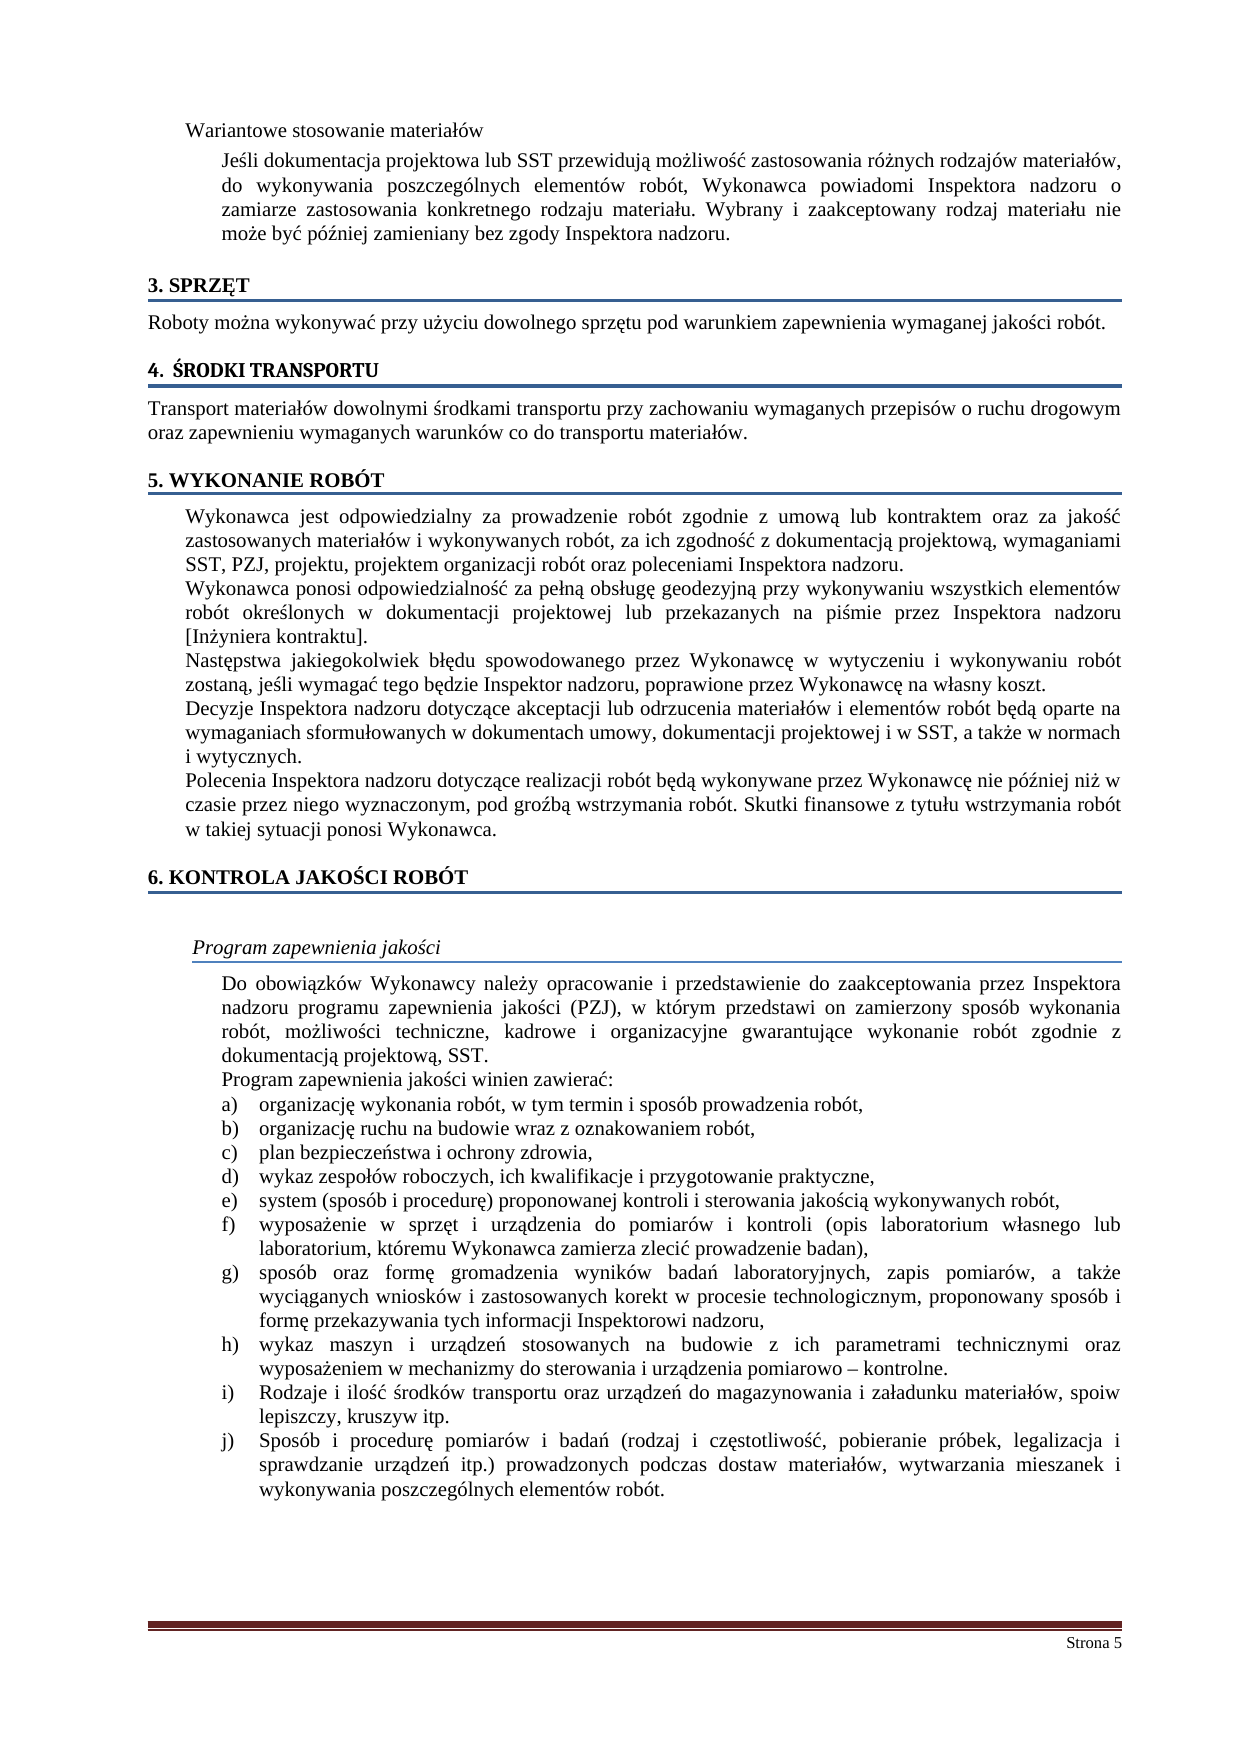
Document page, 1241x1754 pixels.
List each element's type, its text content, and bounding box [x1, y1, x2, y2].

text Do obowiązków Wykonawcy należy opracowanie i przedstawienie do zaakceptowania przez Inspektora nadzoru programu zapewnienia jakości (PZJ), w którym przedstawi on zamierzony sposób wykonania robót, możliwości techniczne, kadrowe i organizacyjne gwarantujące wykonanie robót zgodnie z dokumentacją projektową, SST. [221, 971, 1122, 1067]
text Decyzje Inspektora nadzoru dotyczące akceptacji lub odrzucenia materiałów i elementów robót będą oparte na wymaganiach sformułowanych w dokumentach umowy, dokumentacji projektowej i w SST, a także w normach i wytycznych. [185, 696, 1122, 768]
subtitle 4. ŚRODKI TRANSPORTU [148, 358, 1122, 384]
text Roboty można wykonywać przy użyciu dowolnego sprzętu pod warunkiem zapewnienia wymaganej jakości robót. [148, 310, 1122, 334]
list wyposażenie w sprzęt i urządzenia do pomiarów i kontroli (opis laboratorium własnego lub laboratorium, któremu Wykonawca zamierza zlecić prowadzenie badan), [221, 1212, 1122, 1260]
text Jeśli dokumentacja projektowa lub SST przewidują możliwość zastosowania różnych rodzajów materiałów, do wykonywania poszczególnych elementów robót, Wykonawca powiadomi Inspektora nadzoru o zamiarze zastosowania konkretnego rodzaju materiału. Wybrany i zaakceptowany rodzaj materiału nie może być później zamieniany bez zgody Inspektora nadzoru. [221, 148, 1122, 245]
list organizację ruchu na budowie wraz z oznakowaniem robót, [221, 1116, 1122, 1139]
subtitle Program zapewnienia jakości [192, 934, 1122, 961]
text Następstwa jakiegokolwiek błędu spowodowanego przez Wykonawcę w wytyczeniu i wykonywaniu robót zostaną, jeśli wymagać tego będzie Inspektor nadzoru, poprawione przez Wykonawcę na własny koszt. [185, 648, 1122, 696]
list wykaz maszyn i urządzeń stosowanych na budowie z ich parametrami technicznymi oraz wyposażeniem w mechanizmy do sterowania i urządzenia pomiarowo – kontrolne. [221, 1332, 1122, 1380]
subtitle 5. WYKONANIE ROBÓT [148, 468, 1122, 492]
list Sposób i procedurę pomiarów i badań (rodzaj i częstotliwość, pobieranie próbek, legalizacja i sprawdzanie urządzeń itp.) prowadzonych podczas dostaw materiałów, wytwarzania mieszanek i wykonywania poszczególnych elementów robót. [221, 1428, 1122, 1501]
subtitle 6. KONTROLA JAKOŚCI ROBÓT [148, 864, 1122, 891]
list sposób oraz formę gromadzenia wyników badań laboratoryjnych, zapis pomiarów, a także wyciąganych wniosków i zastosowanych korekt w procesie technologicznym, proponowany sposób i formę przekazywania tych informacji Inspektorowi nadzoru, [221, 1260, 1122, 1332]
text Polecenia Inspektora nadzoru dotyczące realizacji robót będą wykonywane przez Wykonawcę nie później niż w czasie przez niego wyznaczonym, pod groźbą wstrzymania robót. Skutki finansowe z tytułu wstrzymania robót w takiej sytuacji ponosi Wykonawca. [185, 768, 1122, 841]
list wykaz zespołów roboczych, ich kwalifikacje i przygotowanie praktyczne, [221, 1164, 1122, 1188]
list plan bezpieczeństwa i ochrony zdrowia, [221, 1139, 1122, 1164]
text Wykonawca ponosi odpowiedzialność za pełną obsługę geodezyjną przy wykonywaniu wszystkich elementów robót określonych w dokumentacji projektowej lub przekazanych na piśmie przez Inspektora nadzoru [Inżyniera kontraktu]. [185, 576, 1122, 648]
text Transport materiałów dowolnymi środkami transportu przy zachowaniu wymaganych przepisów o ruchu drogowym oraz zapewnieniu wymaganych warunków co do transportu materiałów. [148, 396, 1122, 444]
subtitle Wariantowe stosowanie materiałów [148, 118, 1122, 142]
text Program zapewnienia jakości winien zawierać: [148, 1067, 1122, 1091]
subtitle 3. SPRZĘT [148, 273, 1122, 299]
list system (sposób i procedurę) proponowanej kontroli i sterowania jakością wykonywanych robót, [221, 1188, 1122, 1212]
list organizację wykonania robót, w tym termin i sposób prowadzenia robót, [221, 1091, 1122, 1116]
list Rodzaje i ilość środków transportu oraz urządzeń do magazynowania i załadunku materiałów, spoiw lepiszczy, kruszyw itp. [221, 1380, 1122, 1428]
text Wykonawca jest odpowiedzialny za prowadzenie robót zgodnie z umową lub kontraktem oraz za jakość zastosowanych materiałów i wykonywanych robót, za ich zgodność z dokumentacją projektową, wymaganiami SST, PZJ, projektu, projektem organizacji robót oraz poleceniami Inspektora nadzoru. [185, 504, 1122, 576]
